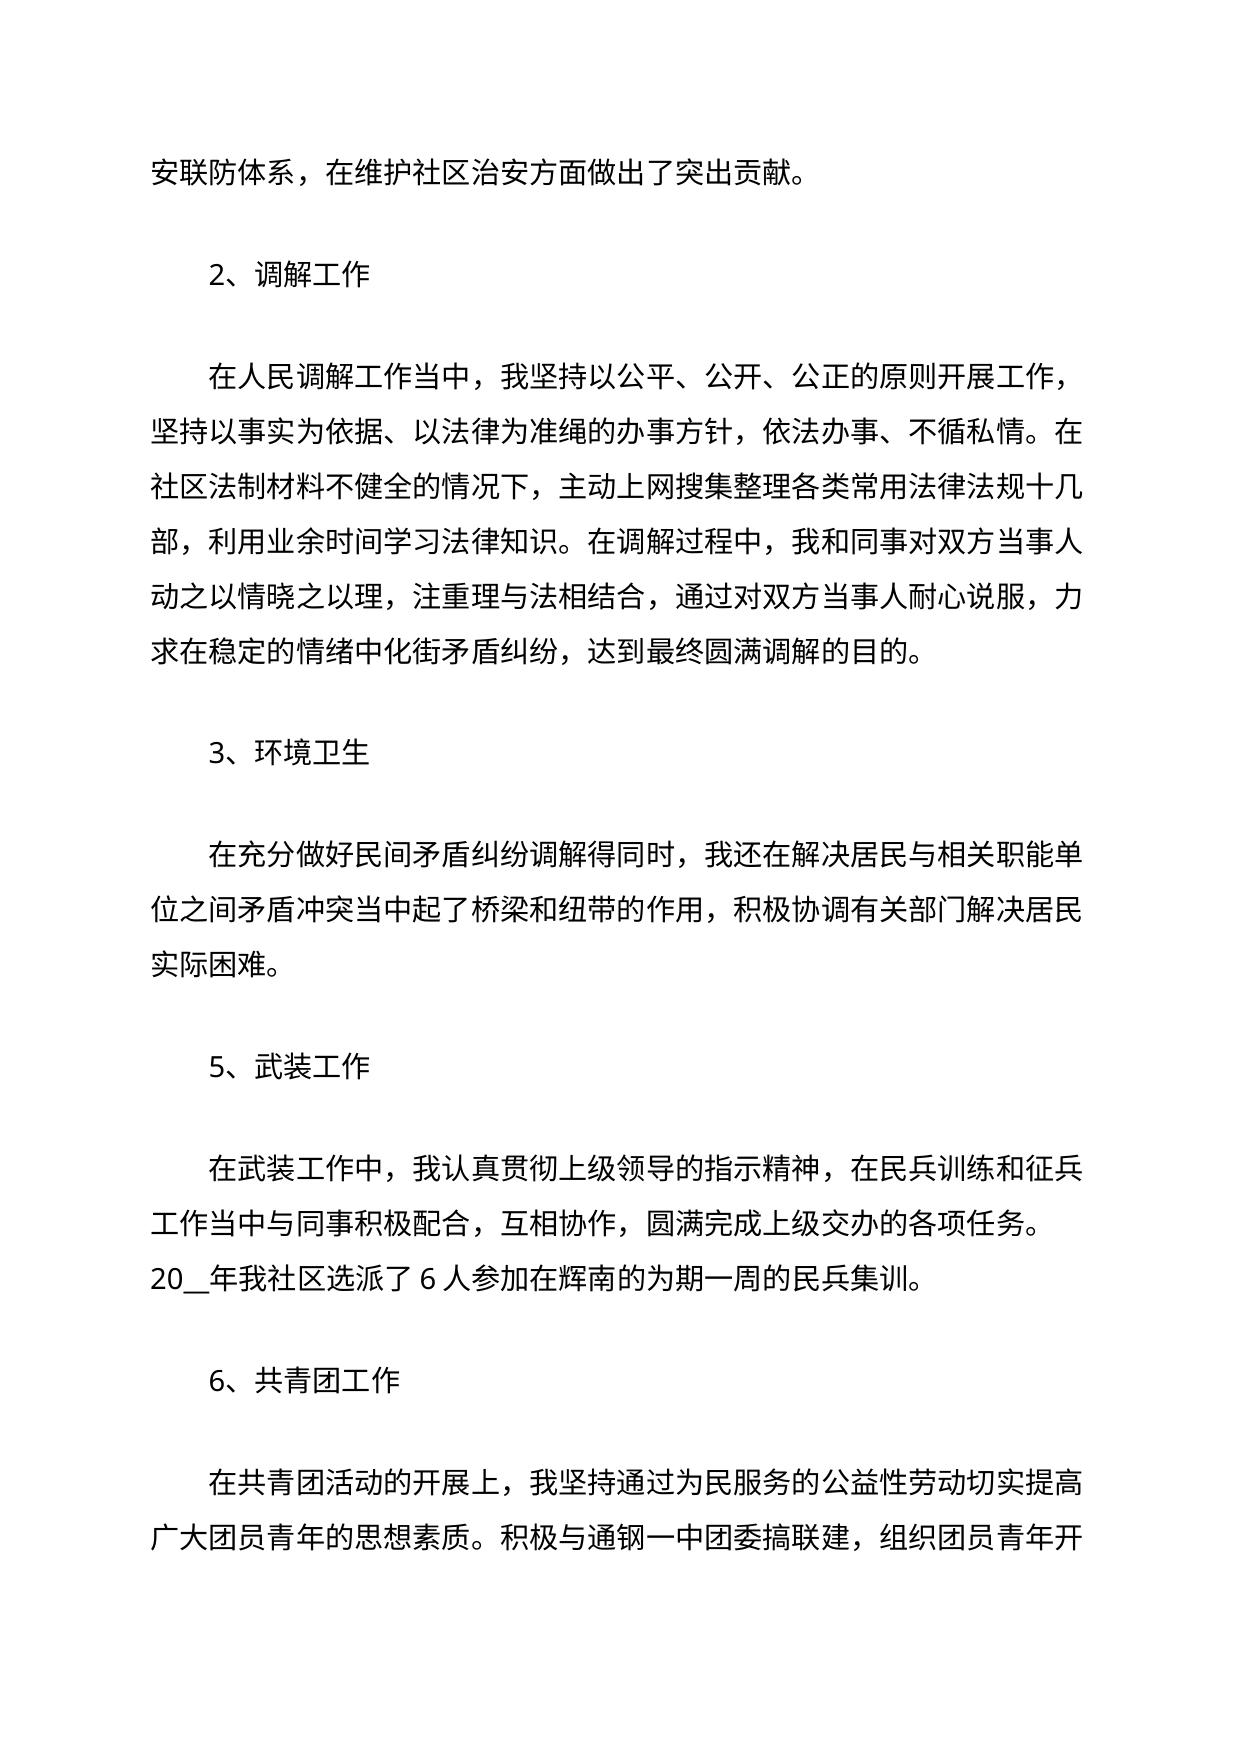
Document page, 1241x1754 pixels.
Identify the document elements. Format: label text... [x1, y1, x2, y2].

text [150, 150, 1090, 192]
text 2、调解工作 [150, 252, 1090, 294]
text 在充分做好民间矛盾纠纷调解得同时，我还在解决居民与相关职能单位之间矛盾冲突当中起了桥梁和纽带的作用，积极协调有关部门解决居民实际困难。 [150, 832, 1090, 984]
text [150, 1459, 1090, 1556]
text 在武装工作中，我认真贯彻上级领导的指示精神，在民兵训练和征兵工作当中与同事积极配合，互相协作，圆满完成上级交办的各项任务。20__年我社区选派了6人参加在辉南的为期一周的民兵集训。 [150, 1146, 1090, 1298]
text 6、共青团工作 [150, 1357, 1090, 1400]
text 5、武装工作 [150, 1043, 1090, 1086]
text 在人民调解工作当中，我坚持以公平、公开、公正的原则开展工作，坚持以事实为依据、以法律为准绳的办事方针，依法办事、不循私情。在社区法制材料不健全的情况下，主动上网搜集整理各类常用法律法规十几部，利用业余时间学习法律知识。在调解过程中，我和同事对双方当事人动之以情晓之以理，注重理与法相结合，通过对双方当事人耐心说服，力求在稳定的情绪中化街矛盾纠纷，达到最终圆满调解的目的。 [150, 354, 1090, 671]
text 3、环境卫生 [150, 730, 1090, 772]
